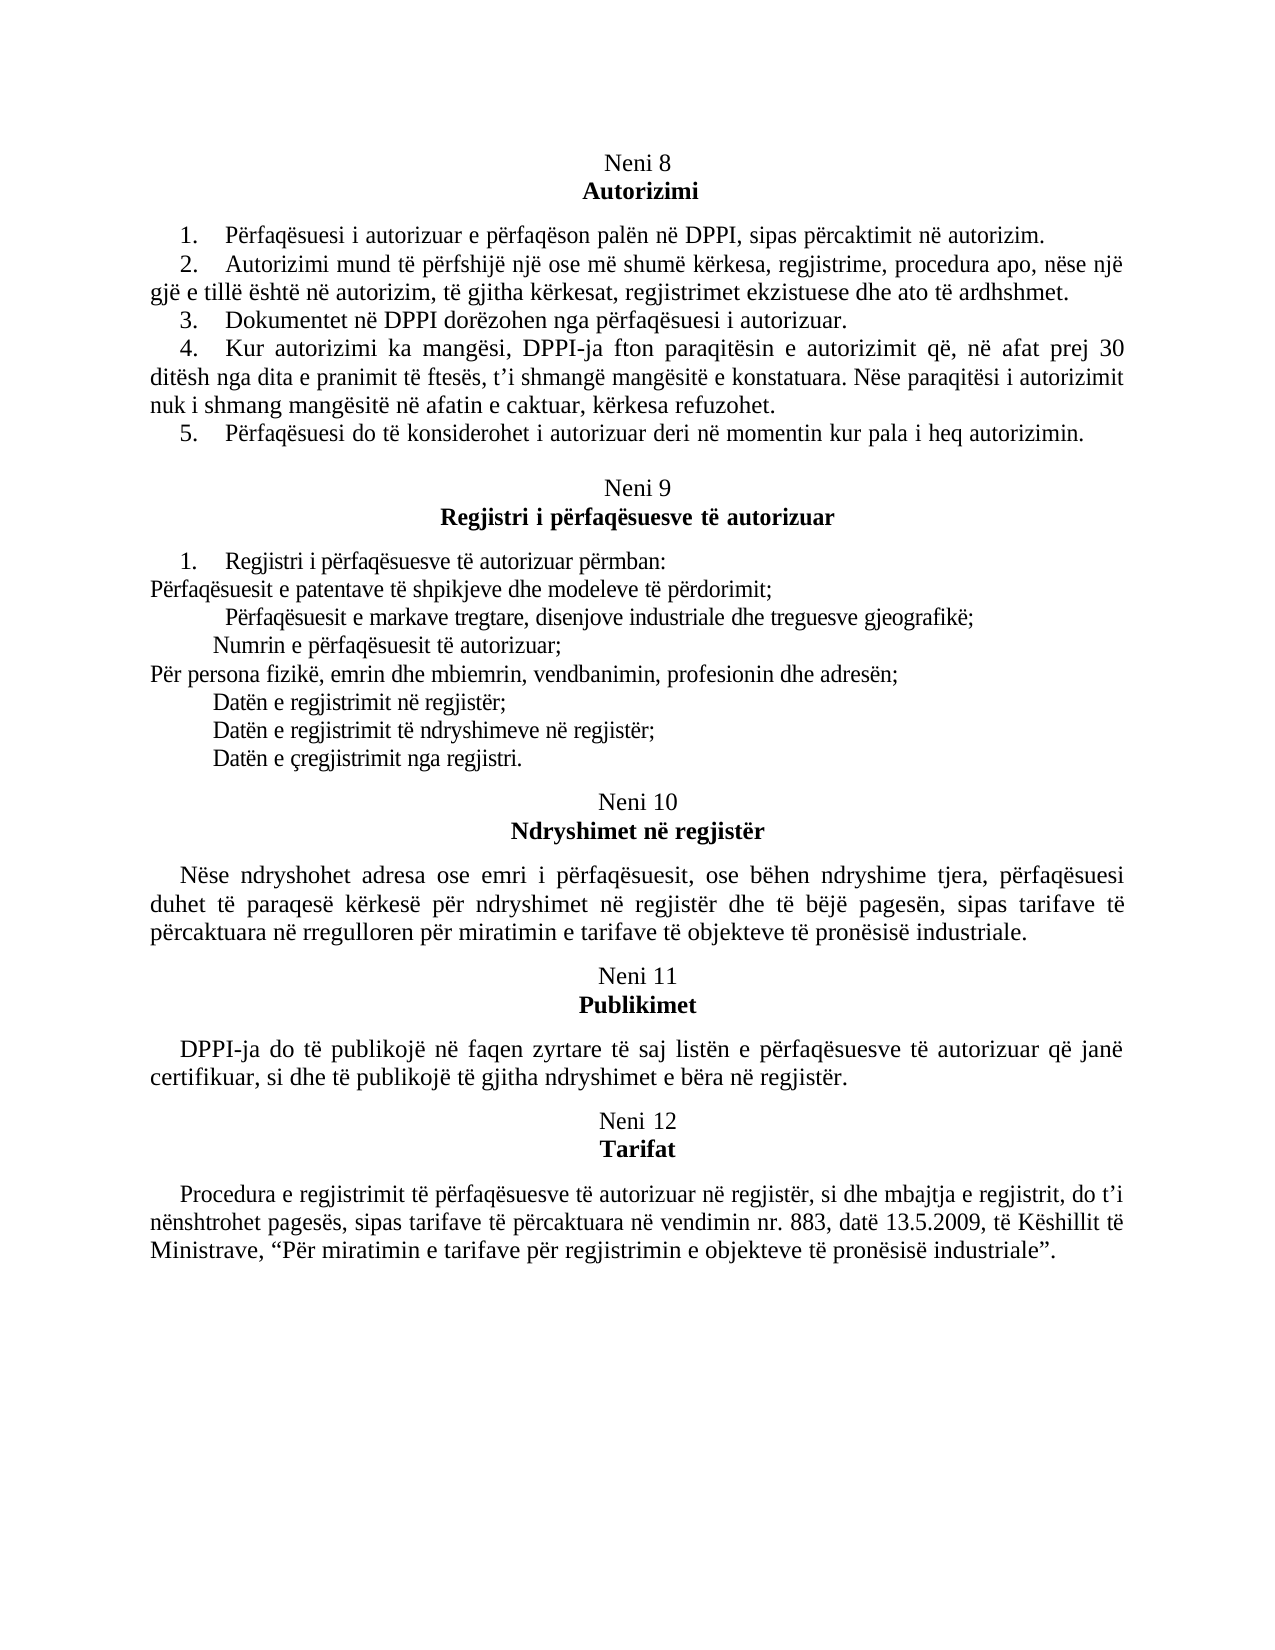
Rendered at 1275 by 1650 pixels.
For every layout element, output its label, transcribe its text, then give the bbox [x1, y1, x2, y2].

list Përfaqësuesi i autorizuar e përfaqëson palën në DPPI, sipas përcaktimit në autorizim. [179, 221, 1137, 249]
list Përfaqësuesi do të konsiderohet i autorizuar deri në momentin kur pala i heq autorizimin. [179, 418, 1137, 447]
text Neni 12 [161, 1106, 1114, 1135]
list Përfaqësuesit e patentave të shpikjeve dhe modeleve të përdorimit; [116, 575, 1137, 603]
text Neni 9 [161, 474, 1114, 503]
subtitle Autorizimi [161, 177, 1120, 205]
subtitle Tarifat [577, 1135, 698, 1163]
text Nëse ndryshohet adresa ose emri i përfaqësuesit, ose bëhen ndryshime tjera, përfaqësuesi duhet të paraqesë kërkesë për ndryshimet në regjistër dhe të bëjë pagesën, sipas tarifave të përcaktuara në rregulloren për miratimin e tarifave të objekteve të pronësisë industriale. [150, 861, 1125, 946]
text Neni 8 [161, 148, 1114, 177]
list Kur autorizimi ka mangësi, DPPI-ja fton paraqitësin e autorizimit që, në afat prej 30 ditësh nga dita e pranimit të ftesës, t’i shmangë mangësitë e konstatuara. Nëse paraqitësi i autorizimit nuk i shmang mangësitë në afatin e caktuar, kërkesa refuzohet. [150, 334, 1125, 418]
text Neni 10 [161, 788, 1114, 817]
list Përfaqësuesit e markave tregtare, disenjove industriale dhe treguesve gjeografikë; [179, 603, 1137, 631]
list Datën e regjistrimit në regjistër; [179, 688, 1137, 716]
list Datën e çregjistrimit nga regjistri. [179, 744, 1137, 772]
text DPPI-ja do të publikojë në faqen zyrtare të saj listën e përfaqësuesve të autorizuar që janë certifikuar, si dhe të publikojë të gjitha ndryshimet e bëra në regjistër. [150, 1035, 1125, 1090]
list Autorizimi mund të përfshijë një ose më shumë kërkesa, regjistrime, procedura apo, nëse një gjë e tillë është në autorizim, të gjitha kërkesat, regjistrimet ekzistuese dhe ato të ardhshmet. [150, 249, 1124, 306]
subtitle Ndryshimet në regjistër [161, 817, 1114, 845]
list Regjistri i përfaqësuesve të autorizuar përmban: [179, 547, 1137, 575]
text Neni 11 [161, 962, 1114, 990]
list Datën e regjistrimit të ndryshimeve në regjistër; [179, 716, 1137, 744]
subtitle Publikimet [161, 990, 1114, 1019]
list Numrin e përfaqësuesit të autorizuar; [179, 631, 1137, 659]
list Për persona fizikë, emrin dhe mbiemrin, vendbanimin, profesionin dhe adresën; [116, 659, 1137, 688]
list Dokumentet në DPPI dorëzohen nga përfaqësuesi i autorizuar. [179, 306, 1137, 334]
text Procedura e regjistrimit të përfaqësuesve të autorizuar në regjistër, si dhe mbajtja e regjistrit, do t’i nënshtrohet pagesës, sipas tarifave të përcaktuara në vendimin nr. 883, datë 13.5.2009, të Këshillit të Ministrave, “Për miratimin e tarifave për regjistrimin e objekteve të pronësisë industriale”. [150, 1180, 1125, 1264]
subtitle Regjistri i përfaqësuesve të autorizuar [161, 503, 1114, 531]
